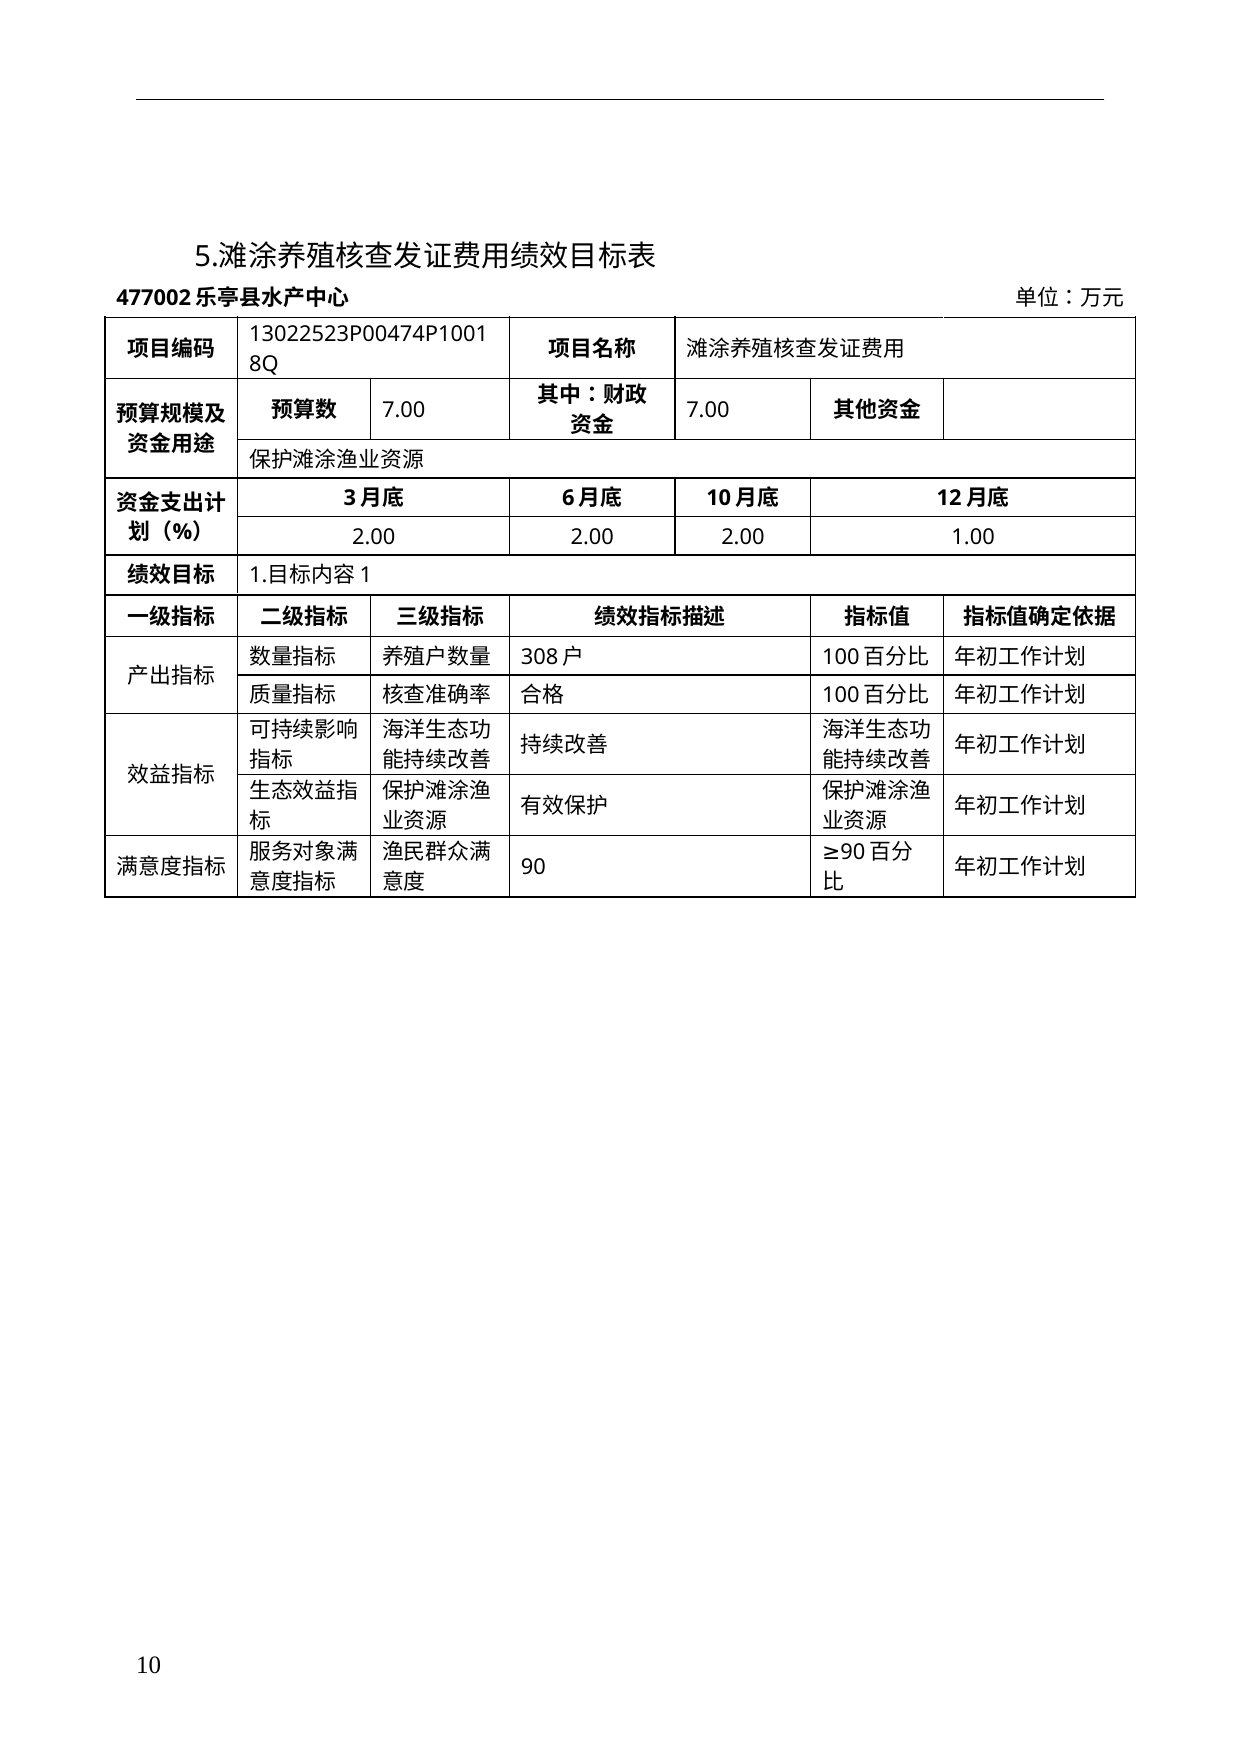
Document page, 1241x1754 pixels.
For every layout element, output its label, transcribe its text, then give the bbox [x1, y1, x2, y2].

table_cell 12月底 [811, 479, 1135, 516]
table_cell 年初工作计划 [944, 676, 1135, 712]
table_cell 养殖户数量 [371, 637, 509, 674]
table_header 指标值确定依据 [944, 596, 1135, 636]
table_cell 核查准确率 [371, 676, 509, 712]
table_header 指标值 [811, 596, 943, 636]
table_cell 3月底 [238, 479, 509, 516]
table_cell 7.00 [371, 379, 509, 439]
table_cell 预算数 [238, 379, 370, 439]
table_header 二级指标 [238, 596, 370, 636]
table_cell 1.目标内容1 [238, 556, 1135, 592]
table_cell 数量指标 [238, 637, 370, 674]
table_cell 100百分比 [811, 676, 943, 712]
table_cell 100百分比 [811, 637, 943, 674]
table_cell 2.00 [238, 517, 509, 554]
table_cell 其他资金 [811, 379, 943, 439]
table_header 三级指标 [371, 596, 509, 636]
table_cell 可持续影响指标 [238, 714, 370, 774]
table_cell 1.00 [811, 517, 1135, 554]
table_cell 年初工作计划 [944, 714, 1135, 774]
table_cell 产出指标 [106, 637, 237, 712]
table_cell 年初工作计划 [944, 836, 1135, 896]
table_cell 13022523P00474P10018Q [238, 318, 509, 378]
table_cell 其中：财政 资金 [510, 379, 674, 439]
table_cell 2.00 [510, 517, 674, 554]
table_cell ≥90百分比 [811, 836, 943, 896]
table_cell 效益指标 [106, 714, 237, 835]
table_cell 项目编码 [106, 318, 237, 378]
table_cell 2.00 [676, 517, 810, 554]
table_header 一级指标 [106, 596, 237, 636]
table_cell 服务对象满意度指标 [238, 836, 370, 896]
table_cell 10月底 [676, 479, 810, 516]
table_cell 持续改善 [510, 714, 810, 774]
table_cell 滩涂养殖核查发证费用 [676, 318, 1135, 378]
table_cell 合格 [510, 676, 810, 712]
table_cell 资金支出计划（%） [106, 479, 237, 554]
table_cell 项目名称 [510, 318, 674, 378]
table_cell 绩效目标 [106, 556, 237, 592]
table_cell 海洋生态功能持续改善 [811, 714, 943, 774]
table_cell 满意度指标 [106, 836, 237, 896]
table_cell 海洋生态功能持续改善 [371, 714, 509, 774]
table_cell 质量指标 [238, 676, 370, 712]
table_cell 预算规模及资金用途 [106, 379, 237, 477]
table_cell 渔民群众满意度 [371, 836, 509, 896]
table_header 绩效指标描述 [510, 596, 810, 636]
table_cell 308户 [510, 637, 810, 674]
table_cell 7.00 [676, 379, 810, 439]
text 5.滩涂养殖核查发证费用绩效目标表 [136, 235, 1104, 275]
table_cell 保护滩涂渔业资源 [371, 775, 509, 835]
table_header 477002乐亭县水产中心 [106, 277, 943, 316]
table_cell 年初工作计划 [944, 775, 1135, 835]
table_cell 6月底 [510, 479, 674, 516]
table_cell 生态效益指标 [238, 775, 370, 835]
table_header 单位：万元 [944, 277, 1135, 316]
table_cell 有效保护 [510, 775, 810, 835]
table_cell 保护滩涂渔业资源 [238, 440, 1135, 477]
table_cell 保护滩涂渔业资源 [811, 775, 943, 835]
table_cell [944, 379, 1135, 439]
table_cell 90 [510, 836, 810, 896]
table_cell 年初工作计划 [944, 637, 1135, 674]
